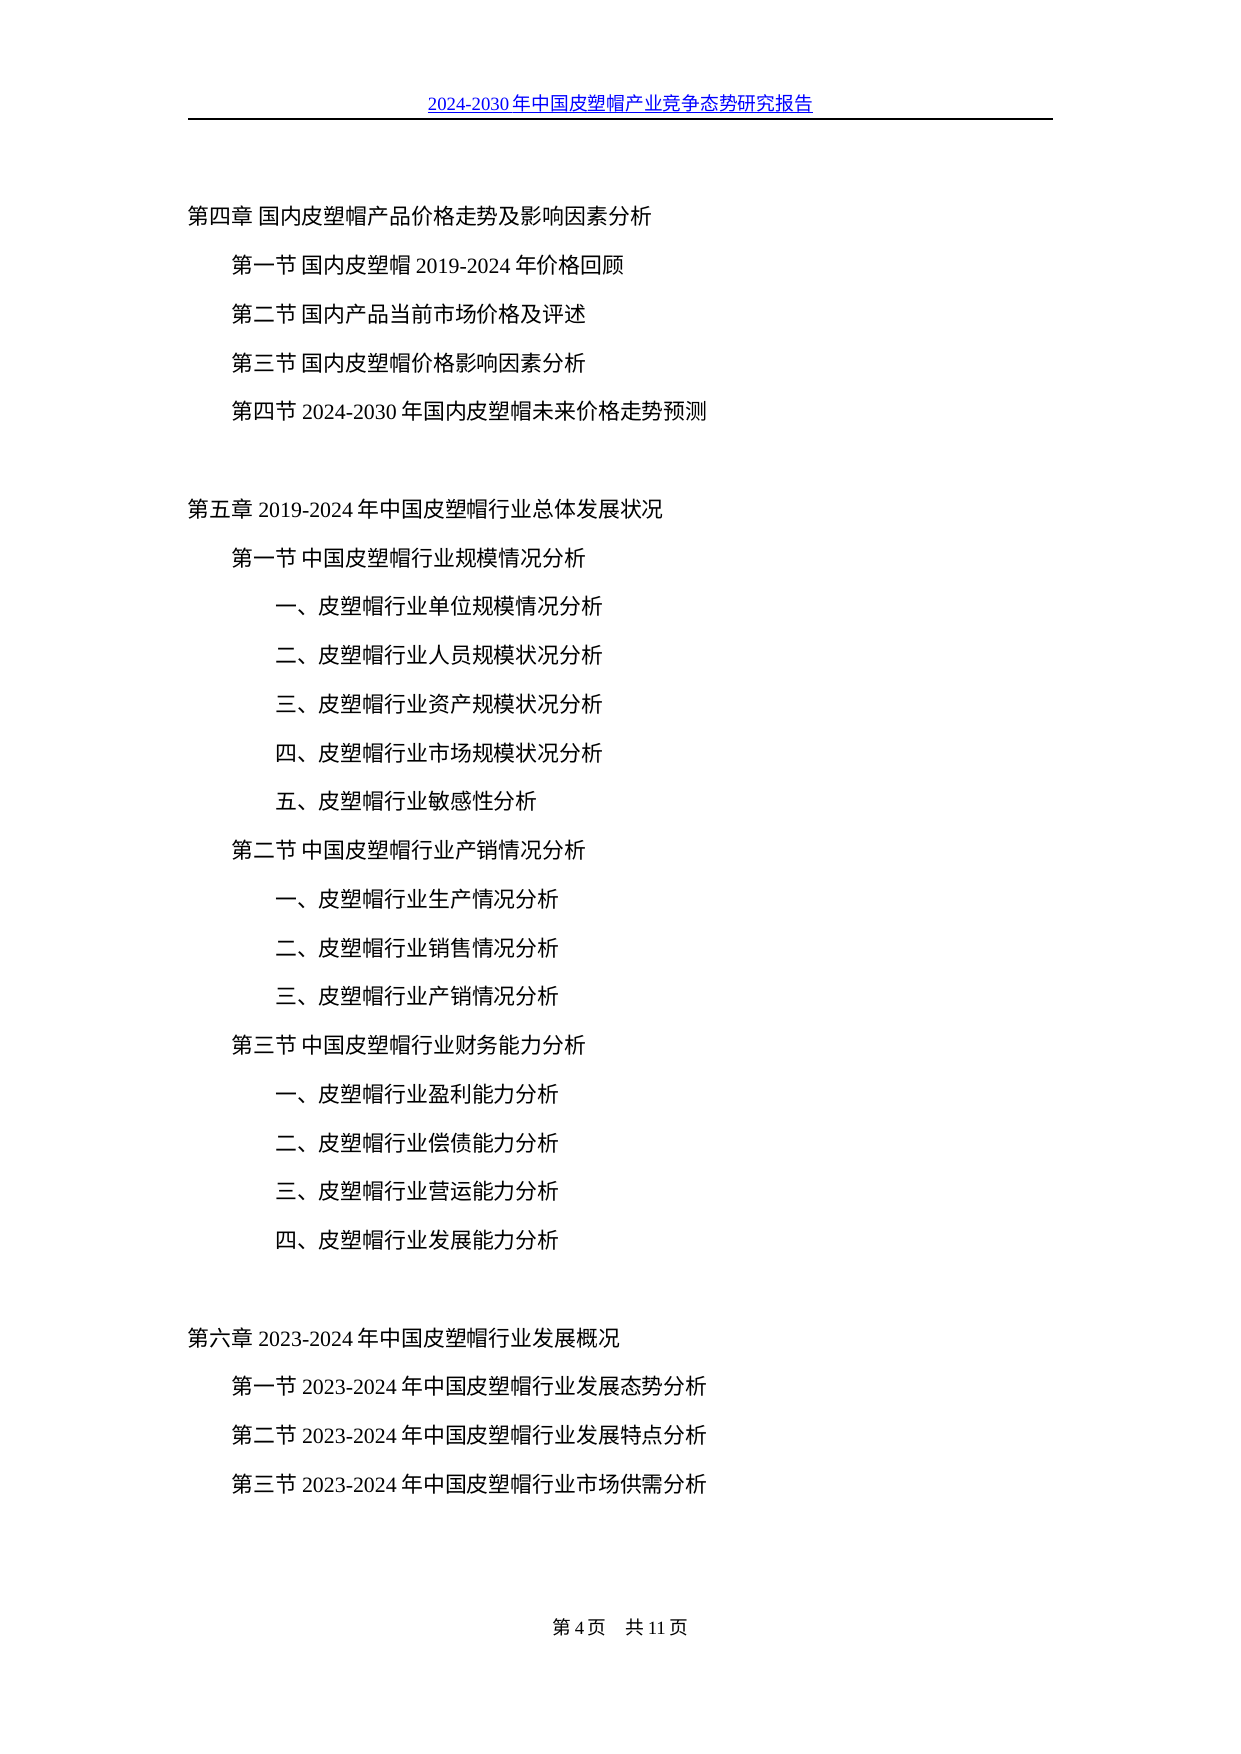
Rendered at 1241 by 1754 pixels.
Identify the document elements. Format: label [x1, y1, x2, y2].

text [187, 150, 1053, 1499]
